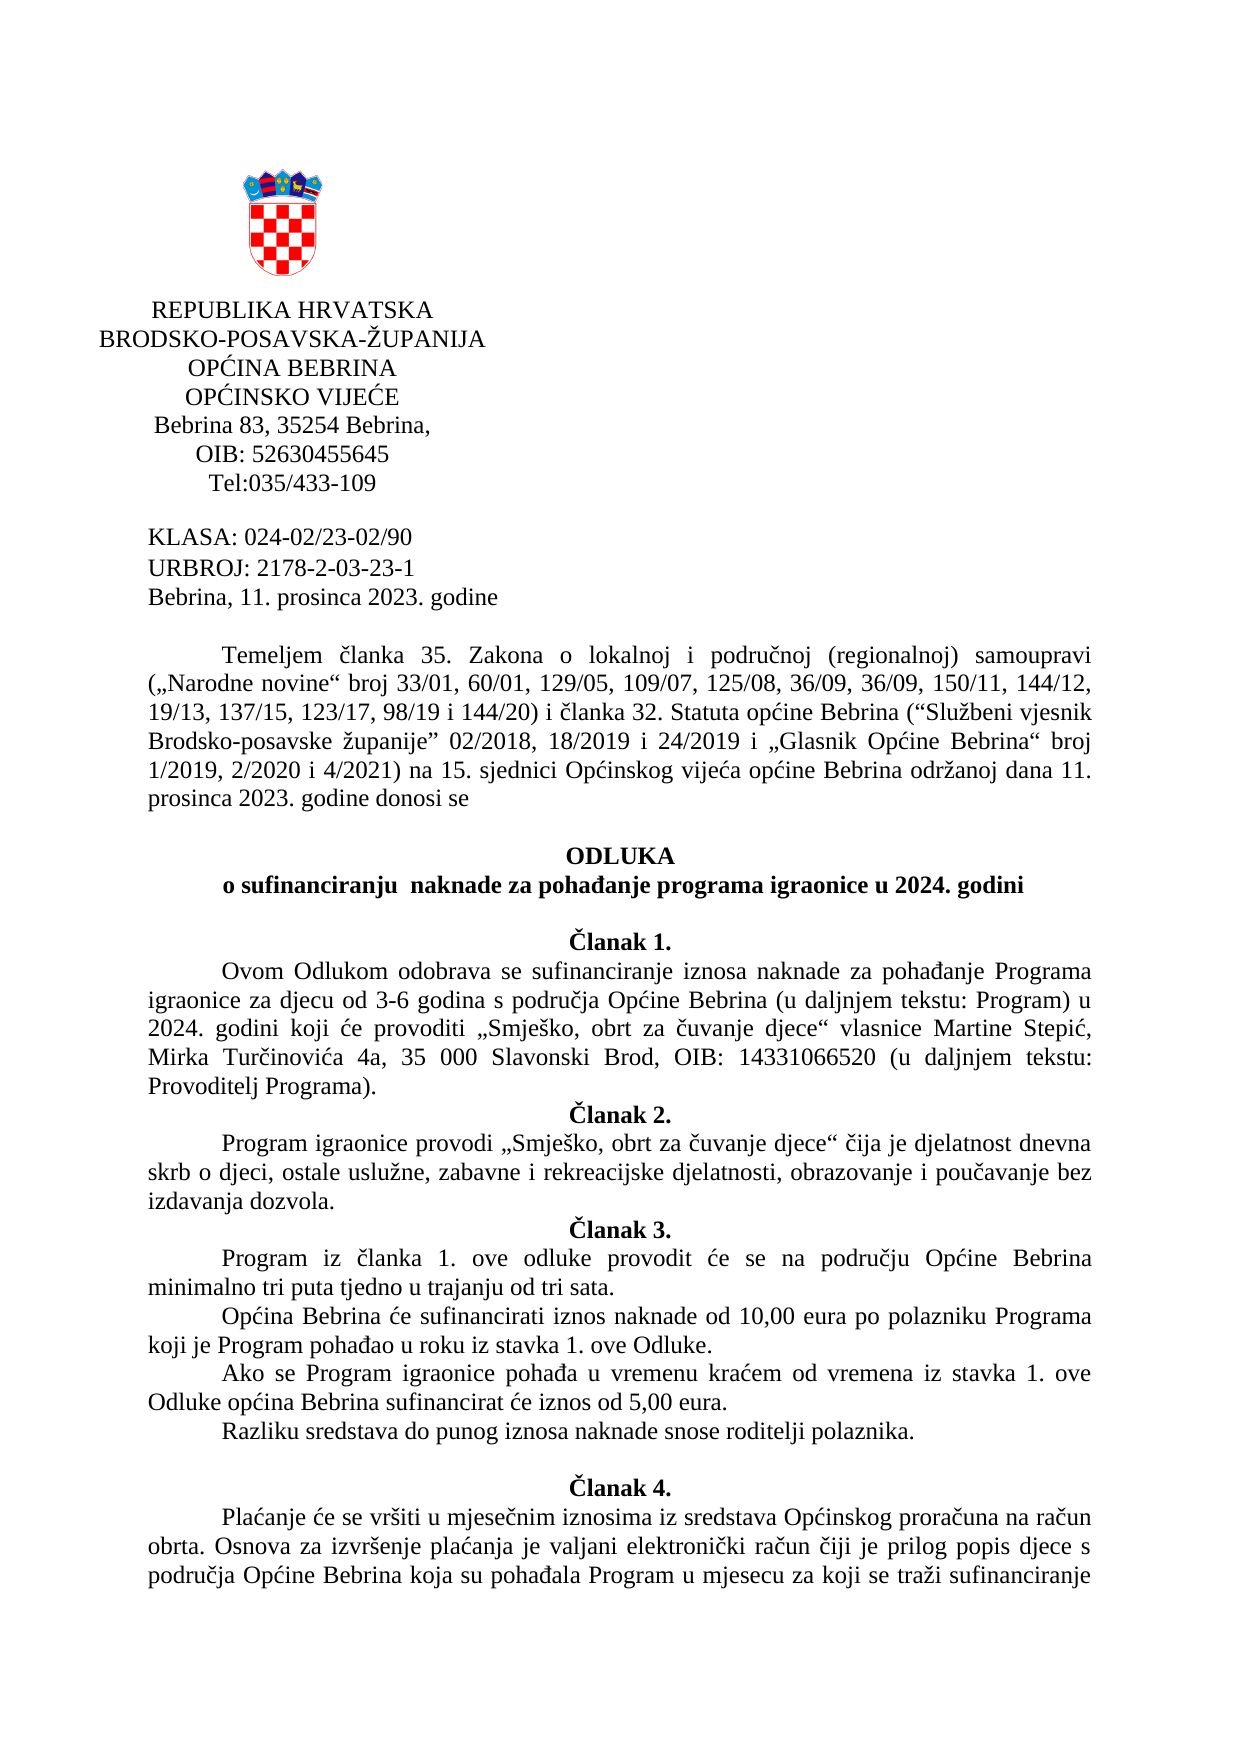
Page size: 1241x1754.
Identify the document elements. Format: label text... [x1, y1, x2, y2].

picture [242, 169, 323, 276]
text Ovom Odlukom odobrava se sufinanciranje iznosa naknade za pohađanje Programa igraonice za djecu od 3-6 godina s područja Općine Bebrina (u daljnjem tekstu: Program) u 2024. godini koji će provoditi „Smješko, obrt za čuvanje djece“ vlasnice Martine Stepić, Mirka Turčinovića 4a, 35 000 Slavonski Brod, OIB: 14331066520 (u daljnjem tekstu: Provoditelj Programa). [148, 956, 1093, 1100]
text Program igraonice provodi „Smješko, obrt za čuvanje djece“ čija je djelatnost dnevna skrb o djeci, ostale uslužne, zabavne i rekreacijske djelatnosti, obrazovanje i poučavanje bez izdavanja dozvola. [148, 1128, 1093, 1215]
text Članak 4. [148, 1473, 1093, 1502]
text o sufinanciranju naknade za pohađanje programa igraonice u 2024. godini [148, 870, 1093, 898]
text ODLUKA [148, 841, 1093, 870]
text Članak 3. [148, 1215, 1093, 1243]
text Ako se Program igraonice pohađa u vremenu kraćem od vremena iz stavka 1. ove Odluke općina Bebrina sufinancirat će iznos od 5,00 eura. [148, 1358, 1093, 1416]
text Program iz članka 1. ove odluke provodit će se na području Općine Bebrina minimalno tri puta tjedno u trajanju od tri sata. [148, 1243, 1093, 1301]
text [148, 1502, 1093, 1588]
text Temeljem članka 35. Zakona o lokalnoj i područnoj (regionalnoj) samoupravi („Narodne novine“ broj 33/01, 60/01, 129/05, 109/07, 125/08, 36/09, 36/09, 150/11, 144/12, 19/13, 137/15, 123/17, 98/19 i 144/20) i članka 32. Statuta općine Bebrina (“Službeni vjesnik Brodsko-posavske županije” 02/2018, 18/2019 i 24/2019 i „Glasnik Općine Bebrina“ broj 1/2019, 2/2020 i 4/2021) na 15. sjednici Općinskog vijeća općine Bebrina održanoj dana 11. prosinca 2023. godine donosi se [148, 640, 1093, 812]
text URBROJ: 2178-2-03-23-1 [148, 553, 1093, 582]
text Općina Bebrina će sufinancirati iznos naknade od 10,00 eura po polazniku Programa koji je Program pohađao u roku iz stavka 1. ove Odluke. [148, 1301, 1093, 1358]
text Razliku sredstava do punog iznosa naknade snose roditelji polaznika. [148, 1416, 1093, 1445]
text Bebrina, 11. prosinca 2023. godine [148, 582, 1093, 611]
text Članak 2. [148, 1100, 1093, 1128]
text KLASA: 024-02/23-02/90 [148, 522, 1093, 551]
text Članak 1. [148, 927, 1093, 956]
